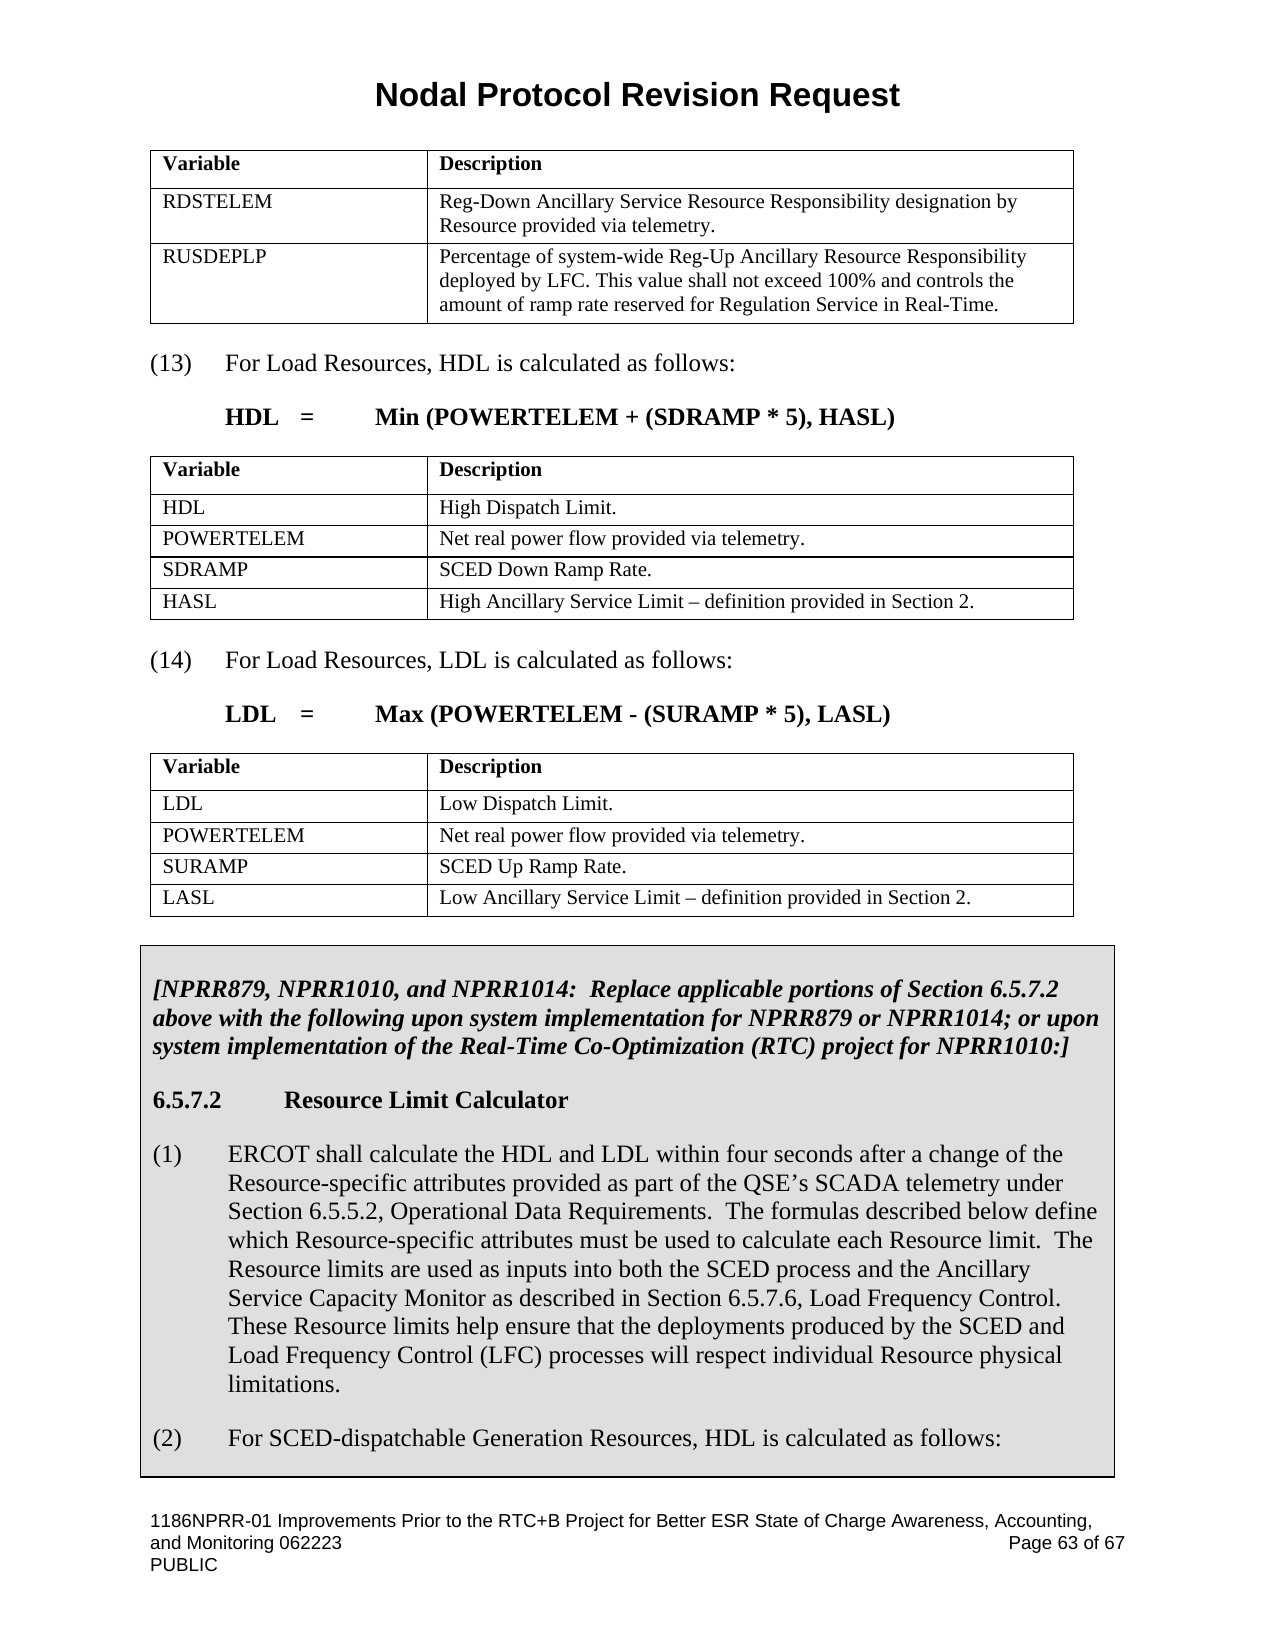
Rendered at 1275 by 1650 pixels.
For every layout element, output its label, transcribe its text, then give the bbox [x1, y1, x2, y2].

table_cell High Ancillary Service Limit – definition provided in Section 2. [428, 589, 1073, 619]
table_cell Percentage of system-wide Reg-Up Ancillary Resource Responsibility deployed by LFC. This value shall not exceed 100% and controls the amount of ramp rate reserved for Regulation Service in Real-Time. [428, 244, 1073, 322]
table_cell RDSTELEM [151, 189, 427, 243]
table_cell Low Ancillary Service Limit – definition provided in Section 2. [428, 885, 1073, 916]
table_cell POWERTELEM [151, 526, 427, 556]
table_cell Reg-Down Ancillary Service Resource Responsibility designation by Resource provided via telemetry. [428, 189, 1073, 243]
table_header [141, 946, 1114, 1476]
table_cell High Dispatch Limit. [428, 495, 1073, 525]
table_cell SCED Down Ramp Rate. [428, 558, 1073, 588]
table_cell SURAMP [151, 854, 427, 884]
text (13) For Load Resources, HDL is calculated as follows: [150, 348, 1125, 377]
table_cell LASL [151, 885, 427, 916]
table_cell Net real power flow provided via telemetry. [428, 823, 1073, 853]
table_header Description [428, 754, 1073, 790]
table_header Description [428, 151, 1073, 188]
table_cell HDL [151, 495, 427, 525]
text (14) For Load Resources, LDL is calculated as follows: [150, 645, 1125, 674]
table_cell RUSDEPLP [151, 244, 427, 322]
table_cell Net real power flow provided via telemetry. [428, 526, 1073, 556]
table_cell POWERTELEM [151, 823, 427, 853]
table_header Variable [151, 151, 427, 188]
text LDL = Max (POWERTELEM - (SURAMP * 5), LASL) [225, 699, 1125, 728]
table_cell LDL [151, 791, 427, 822]
table_header Variable [151, 754, 427, 790]
table_cell Low Dispatch Limit. [428, 791, 1073, 822]
table_cell SDRAMP [151, 558, 427, 588]
table_header Variable [151, 457, 427, 494]
text HDL = Min (POWERTELEM + (SDRAMP * 5), HASL) [225, 402, 1125, 431]
table_cell HASL [151, 589, 427, 619]
table_header Description [428, 457, 1073, 494]
table_cell SCED Up Ramp Rate. [428, 854, 1073, 884]
